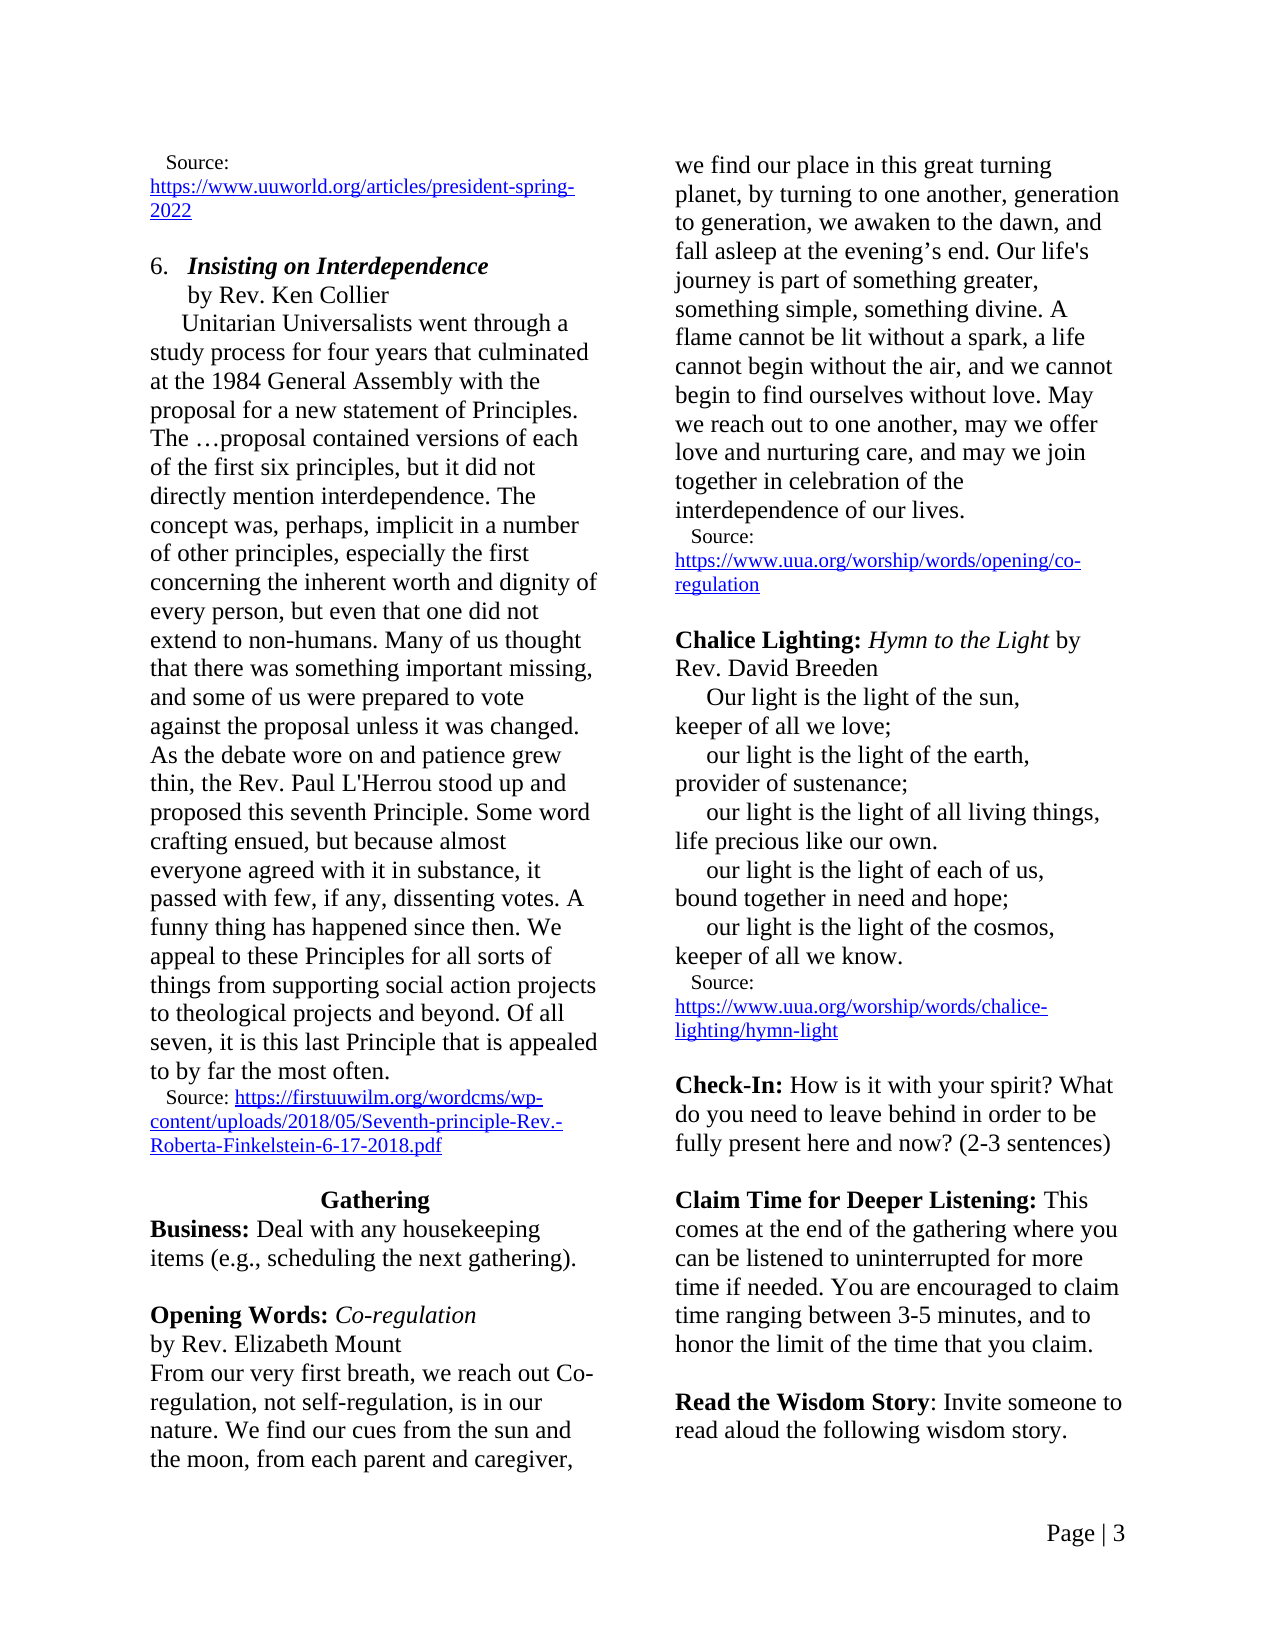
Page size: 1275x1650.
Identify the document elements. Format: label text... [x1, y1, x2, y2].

text keeper of all we know. [675, 941, 1125, 970]
text life precious like our own. [675, 826, 1125, 855]
text bound together in need and hope; [675, 883, 1125, 912]
text Gathering [150, 1186, 600, 1214]
text keeper of all we love; [675, 711, 1125, 740]
text Our light is the light of the sun, [675, 682, 1125, 711]
text From our very first breath, we reach out Co-regulation, not self-regulation, is in our nature. We find our cues from the sun and the moon, from each parent and caregiver, we find our place in this great turning planet, by turning to one another, generation to generation, we awaken to the dawn, and fall asleep at the evening’s end. Our life's journey is part of something greater, something simple, something divine. A flame cannot be lit without a spark, a life cannot begin without the air, and we cannot begin to find ourselves without love. May we reach out to one another, may we offer love and nurturing care, and may we join together in celebration of the interdependence of our lives. [675, 150, 1125, 524]
text our light is the light of each of us, [675, 855, 1125, 883]
text Read the Wisdom Story: Invite someone to read aloud the following wisdom story. [675, 1387, 1125, 1444]
text Claim Time for Deeper Listening: This comes at the end of the gathering where you can be listened to uninterrupted for more time if needed. You are encouraged to claim time ranging between 3-5 minutes, and to honor the limit of the time that you claim. [675, 1186, 1125, 1358]
text Source: https://www.uua.org/worship/words/opening/co-regulation [675, 524, 1125, 596]
text Source: https://www.uua.org/worship/words/chalice-lighting/hymn-light [675, 970, 1125, 1042]
text Unitarian Universalists went through a study process for four years that culminated at the 1984 General Assembly with the proposal for a new statement of Principles. The …proposal contained versions of each of the first six principles, but it did not directly mention interdependence. The concept was, perhaps, implicit in a number of other principles, especially the first concerning the inherent worth and dignity of every person, but even that one did not extend to non-humans. Many of us thought that there was something important missing, and some of us were prepared to vote against the proposal unless it was changed. As the debate wore on and patience grew thin, the Rev. Paul L'Herrou stood up and proposed this seventh Principle. Some word crafting ensued, but because almost everyone agreed with it in substance, it passed with few, if any, dissenting votes. A funny thing has happened since then. We appeal to these Principles for all sorts of things from supporting social action projects to theological projects and beyond. Of all seven, it is this last Principle that is appealed to by far the most often. [150, 308, 600, 1085]
text our light is the light of all living things, [675, 797, 1125, 826]
text our light is the light of the cosmos, [675, 912, 1125, 941]
text Source: https://firstuuwilm.org/wordcms/wp-content/uploads/2018/05/Seventh-principle-Rev.-Roberta-Finkelstein-6-17-2018.pdf [150, 1085, 600, 1157]
text Opening Words: Co-regulation by Rev. Elizabeth Mount [150, 1301, 600, 1358]
text Chalice Lighting: Hymn to the Light by Rev. David Breeden [675, 625, 1125, 682]
text our light is the light of the earth, [675, 740, 1125, 768]
list Insisting on Interdependence by Rev. Ken Collier [150, 251, 600, 308]
text From our very first breath, we reach out Co-regulation, not self-regulation, is in our nature. We find our cues from the sun and the moon, from each parent and caregiver, we find our place in this great turning planet, by turning to one another, generation to generation, we awaken to the dawn, and fall asleep at the evening’s end. Our life's journey is part of something greater, something simple, something divine. A flame cannot be lit without a spark, a life cannot begin without the air, and we cannot begin to find ourselves without love. May we reach out to one another, may we offer love and nurturing care, and may we join together in celebration of the interdependence of our lives. [150, 1358, 600, 1473]
text Business: Deal with any housekeeping items (e.g., scheduling the next gathering). [150, 1214, 600, 1272]
text Source: https://www.uuworld.org/articles/president-spring-2022 [150, 150, 600, 222]
text provider of sustenance; [675, 768, 1125, 797]
text Check-In: How is it with your spirit? What do you need to leave behind in order to be fully present here and now? (2-3 sentences) [675, 1071, 1125, 1157]
